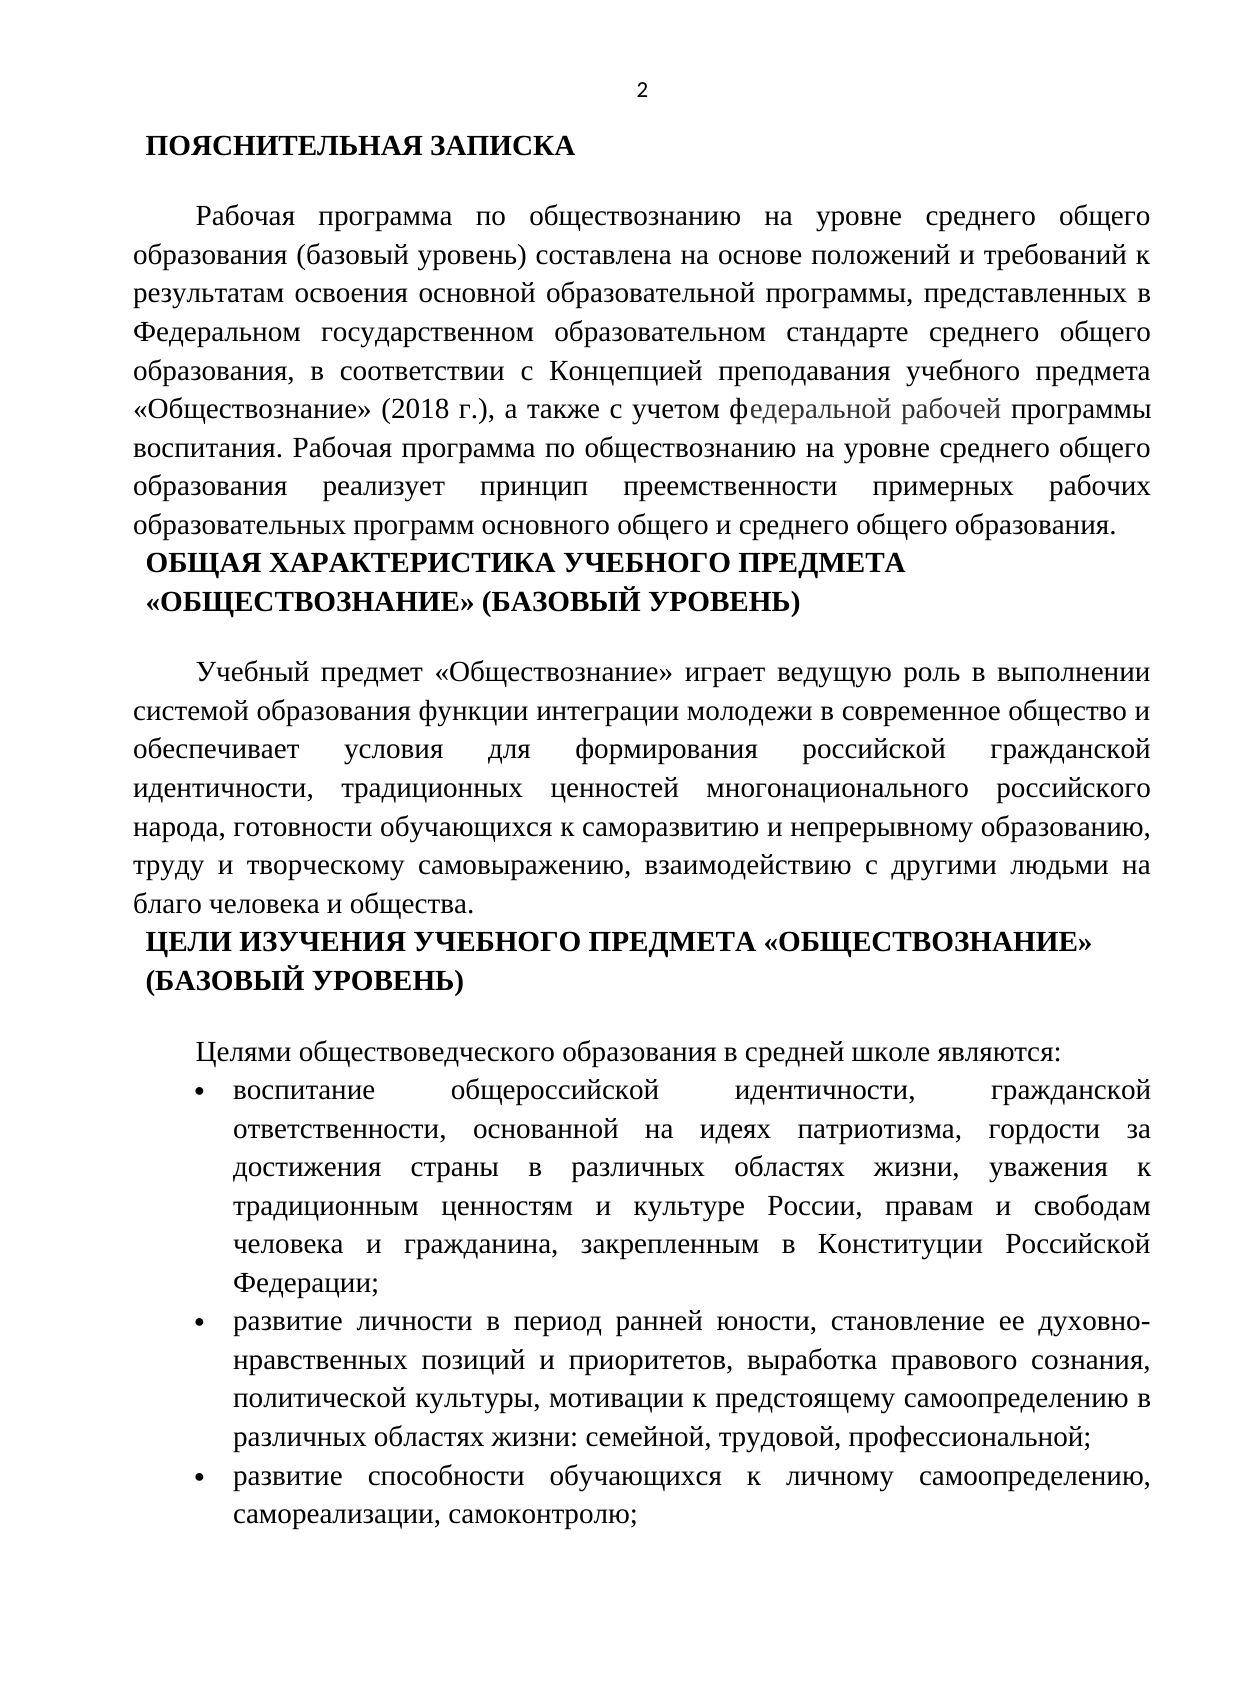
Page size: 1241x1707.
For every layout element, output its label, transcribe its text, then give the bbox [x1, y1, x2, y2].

text Учебный предмет «Обществознание» играет ведущую роль в выполнении системой образования функции интеграции молодежи в современное общество и обеспечивает условия для формирования российской гражданской идентичности, традиционных ценностей многонационального российского народа, готовности обучающихся к саморазвитию и непрерывному образованию, труду и творческому самовыражению, взаимодействию с другими людьми на благо человека и общества. [133, 654, 1152, 919]
text Рабочая программа по обществознанию на уровне среднего общего образования (базовый уровень) составлена на основе положений и требований к результатам освоения основной образовательной программы, представленных в Федеральном государственном образовательном стандарте среднего общего образования, в соответствии с Концепцией преподавания учебного предмета «Обществознание» (2018 г.), а также с учетом федеральной рабочей программы воспитания. Рабочая программа по обществознанию на уровне среднего общего образования реализует принцип преемственности примерных рабочих образовательных программ основного общего и среднего общего образования. [133, 198, 1152, 540]
text ОБЩАЯ ХАРАКТЕРИСТИКА УЧЕБНОГО ПРЕДМЕТА «ОБЩЕСТВОЗНАНИЕ» (БАЗОВЫЙ УРОВЕНЬ) [145, 545, 1152, 617]
list воспитание общероссийской идентичности, гражданской ответственности, основанной на идеях патриотизма, гордости за достижения страны в различных областях жизни, уважения к традиционным ценностям и культуре России, правам и свободам человека и гражданина, закрепленным в Конституции Российской Федерации; [195, 1072, 1152, 1298]
list развитие личности в период ранней юности, становление ее духовно-нравственных позиций и приоритетов, выработка правового сознания, политической культуры, мотивации к предстоящему самоопределению в различных областях жизни: семейной, трудовой, профессиональной; [195, 1303, 1152, 1453]
text ПОЯСНИТЕЛЬНАЯ ЗАПИСКА [145, 128, 1152, 161]
list развитие способности обучающихся к личному самоопределению, самореализации, самоконтролю; [195, 1458, 1152, 1530]
text Целями обществоведческого образования в средней школе являются: [133, 1034, 1152, 1067]
text ЦЕЛИ ИЗУЧЕНИЯ УЧЕБНОГО ПРЕДМЕТА «ОБЩЕСТВОЗНАНИЕ» (БАЗОВЫЙ УРОВЕНЬ) [145, 924, 1152, 996]
